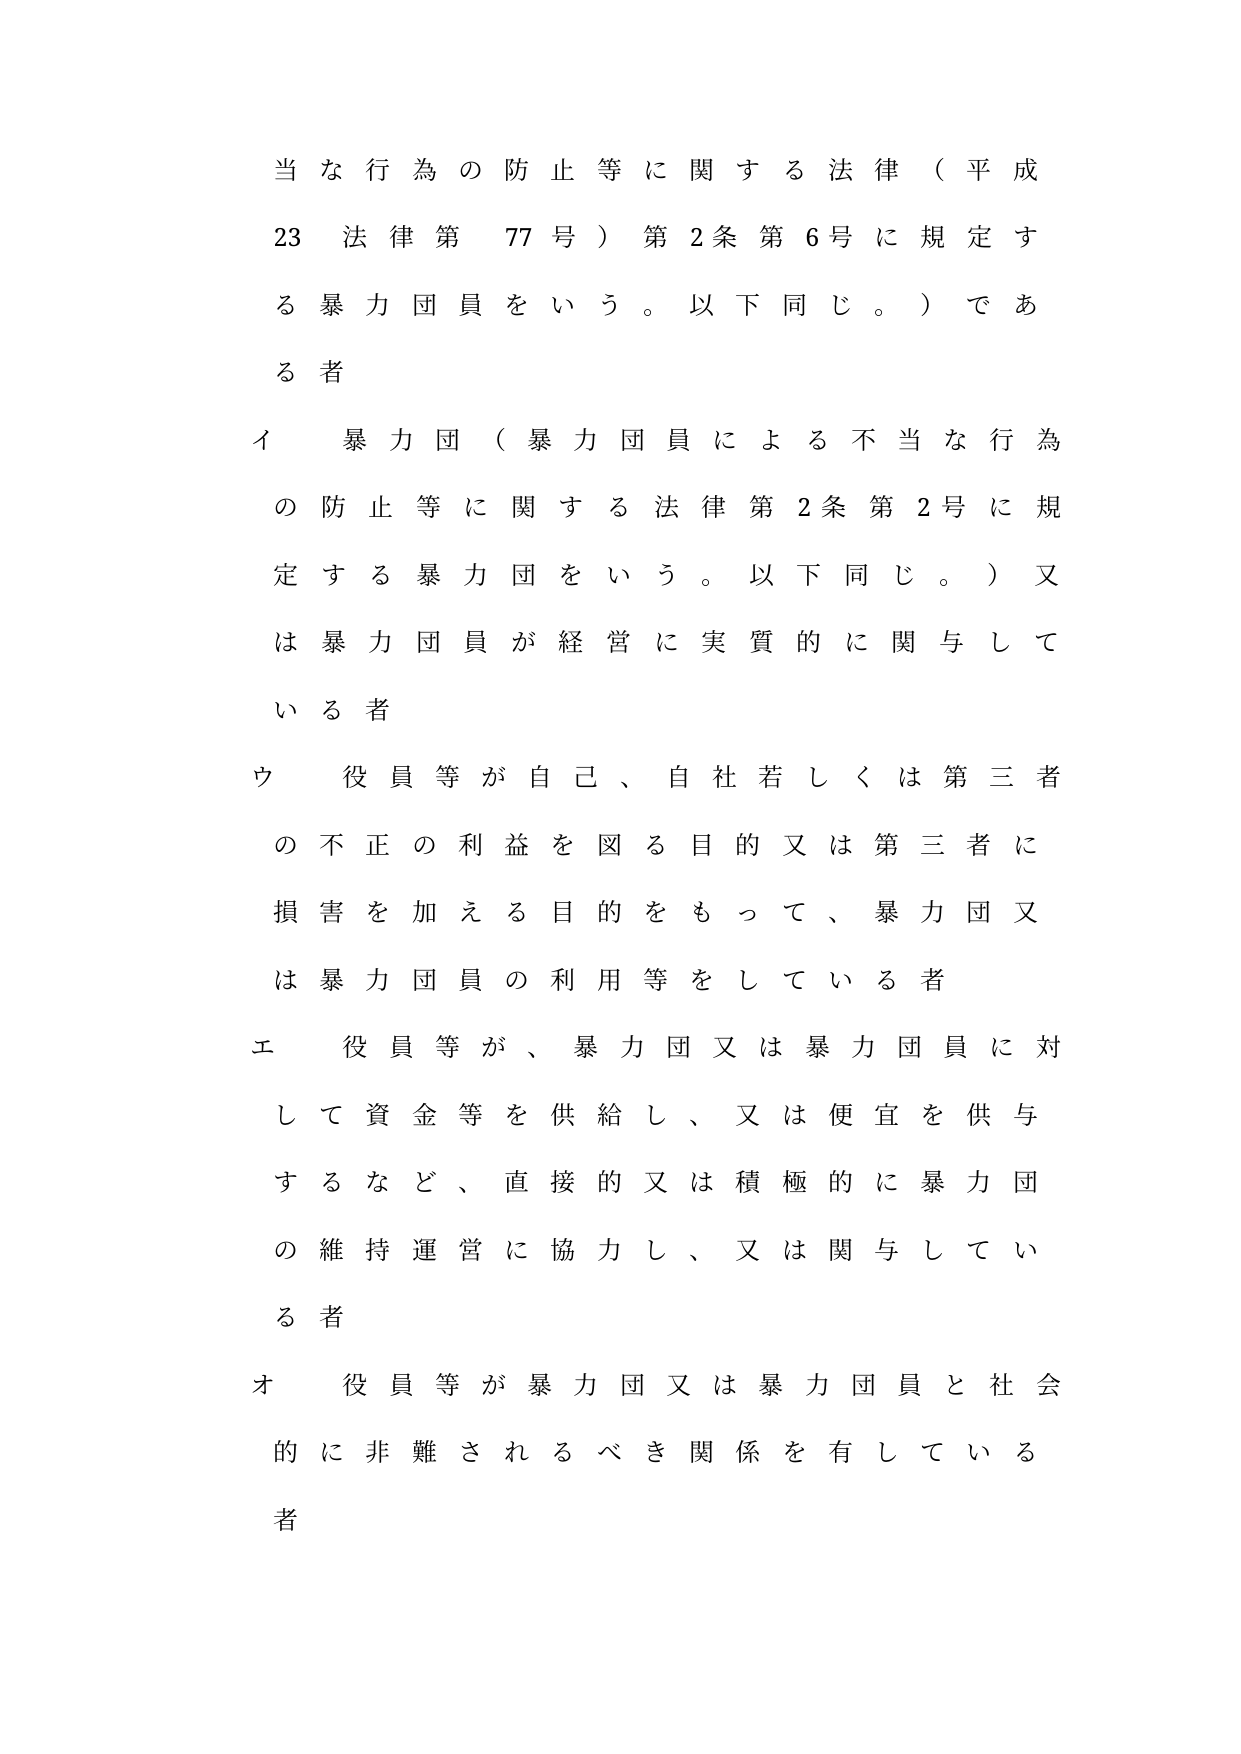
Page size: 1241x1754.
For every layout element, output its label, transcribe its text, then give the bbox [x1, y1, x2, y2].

text イ 暴力団（暴力団員による不当な行為の防止等に関する法律第2条第2号に規定する暴力団をいう。以下同じ。）又は暴力団員が経営に実質的に関与している者 [158, 404, 1083, 742]
text オ 役員等が暴力団又は暴力団員と社会的に非難されるべき関係を有している者 [158, 1349, 1083, 1552]
text ウ 役員等が自己、自社若しくは第三者の不正の利益を図る目的又は第三者に損害を加える目的をもって、暴力団又は暴力団員の利用等をしている者 [158, 742, 1083, 1012]
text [158, 134, 1083, 404]
text エ 役員等が、暴力団又は暴力団員に対して資金等を供給し、又は便宜を供与するなど、直接的又は積極的に暴力団の維持運営に協力し、又は関与している者 [158, 1012, 1083, 1349]
